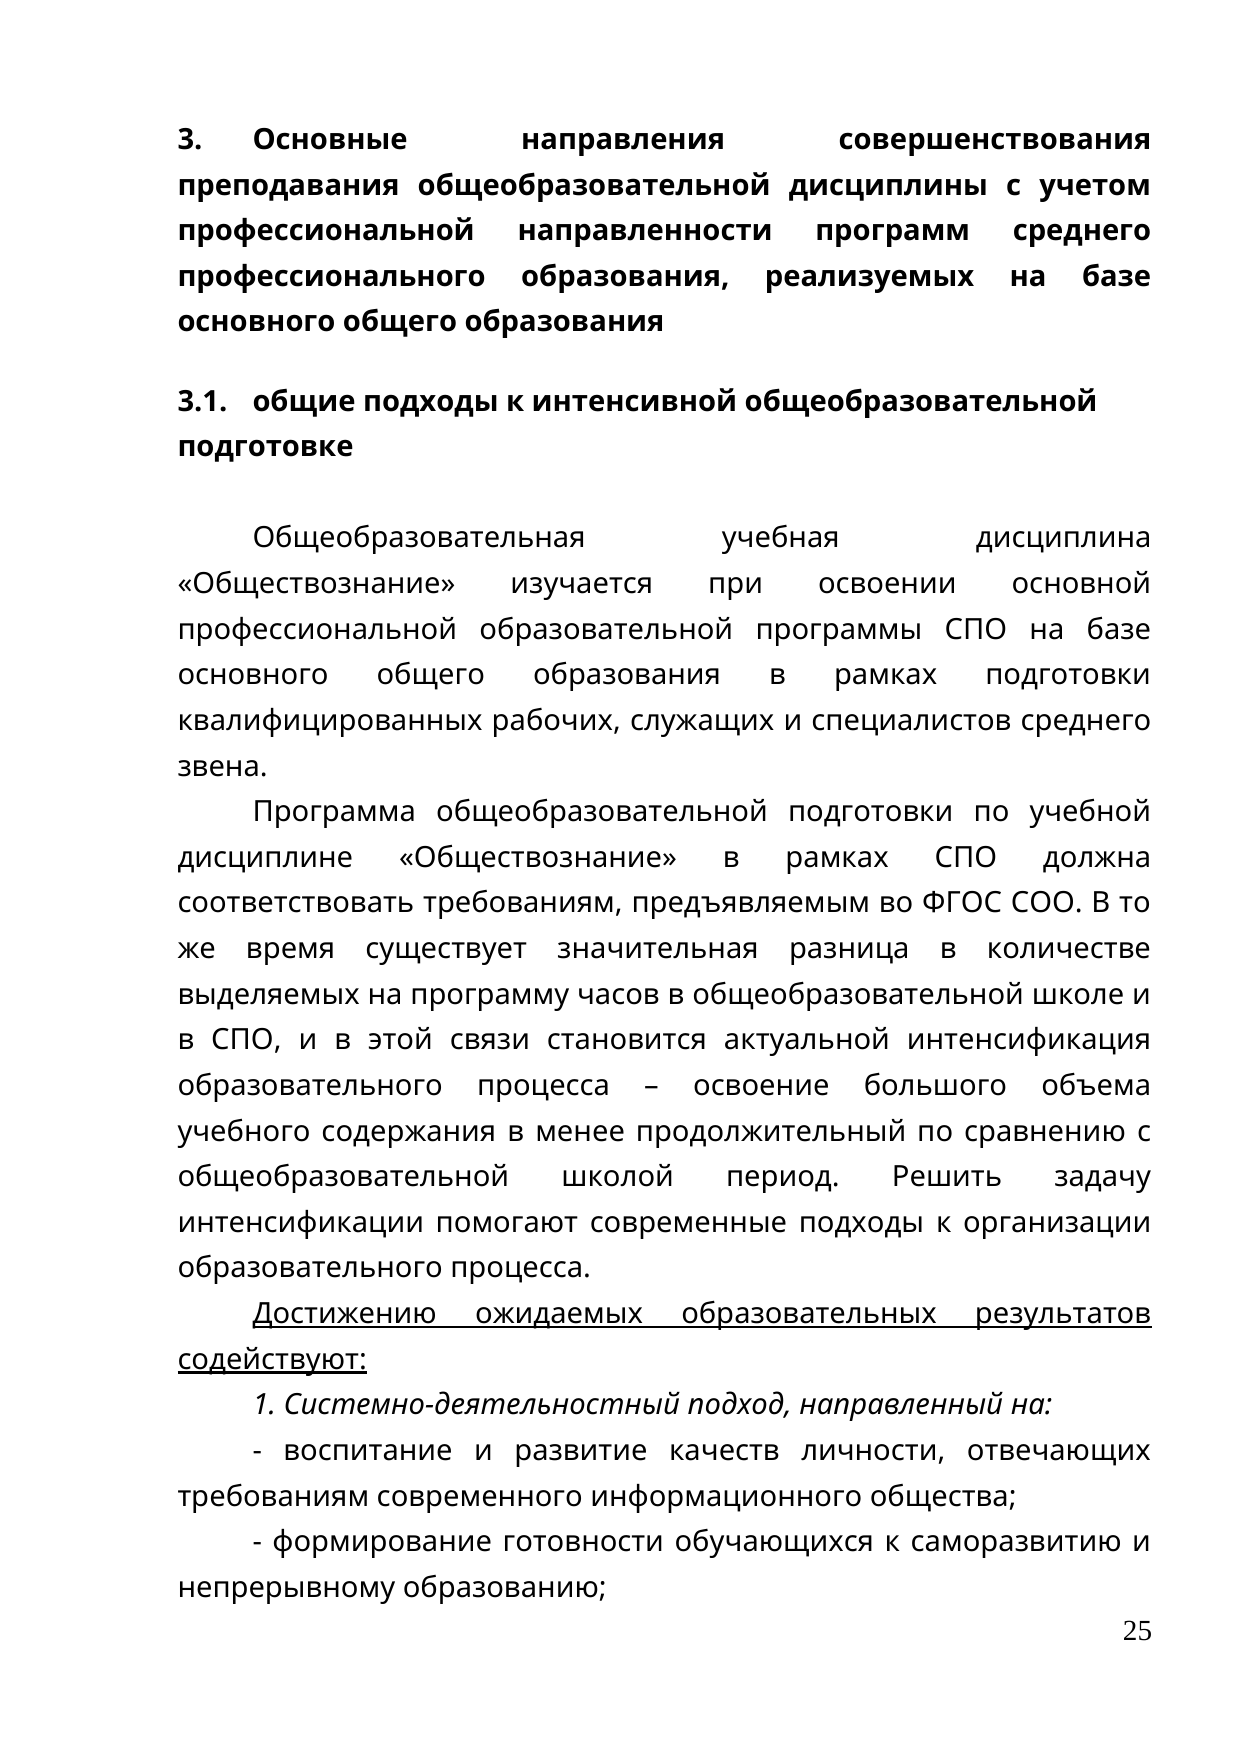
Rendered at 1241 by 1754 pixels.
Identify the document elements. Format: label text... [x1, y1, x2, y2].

subtitle Основные направления совершенствования преподавания общеобразовательной дисциплины с учетом профессиональной направленности программ среднего профессионального образования, реализуемых на базе основного общего образования [177, 118, 1152, 340]
text - формирование готовности обучающихся к саморазвитию и непрерывному образованию; [177, 1520, 1152, 1606]
text Достижению ожидаемых образовательных результатов содействуют: [177, 1292, 1152, 1378]
text Программа общеобразовательной подготовки по учебной дисциплине «Обществознание» в рамках СПО должна соответствовать требованиям, предъявляемым во ФГОС СОО. В то же время существует значительная разница в количестве выделяемых на программу часов в общеобразовательной школе и в СПО, и в этой связи становится актуальной интенсификация образовательного процесса – освоение большого объема учебного содержания в менее продолжительный по сравнению с общеобразовательной школой период. Решить задачу интенсификации помогают современные подходы к организации образовательного процесса. [177, 790, 1152, 1286]
text - воспитание и развитие качеств личности, отвечающих требованиям современного информационного общества; [177, 1429, 1152, 1514]
text 1. Системно-деятельностный подход, направленный на: [177, 1383, 1152, 1423]
text Общеобразовательная учебная дисциплина «Обществознание» изучается при освоении основной профессиональной образовательной программы СПО на базе основного общего образования в рамках подготовки квалифицированных рабочих, служащих и специалистов среднего звена. [177, 517, 1152, 784]
subtitle общие подходы к интенсивной общеобразовательной подготовке [177, 380, 1152, 465]
